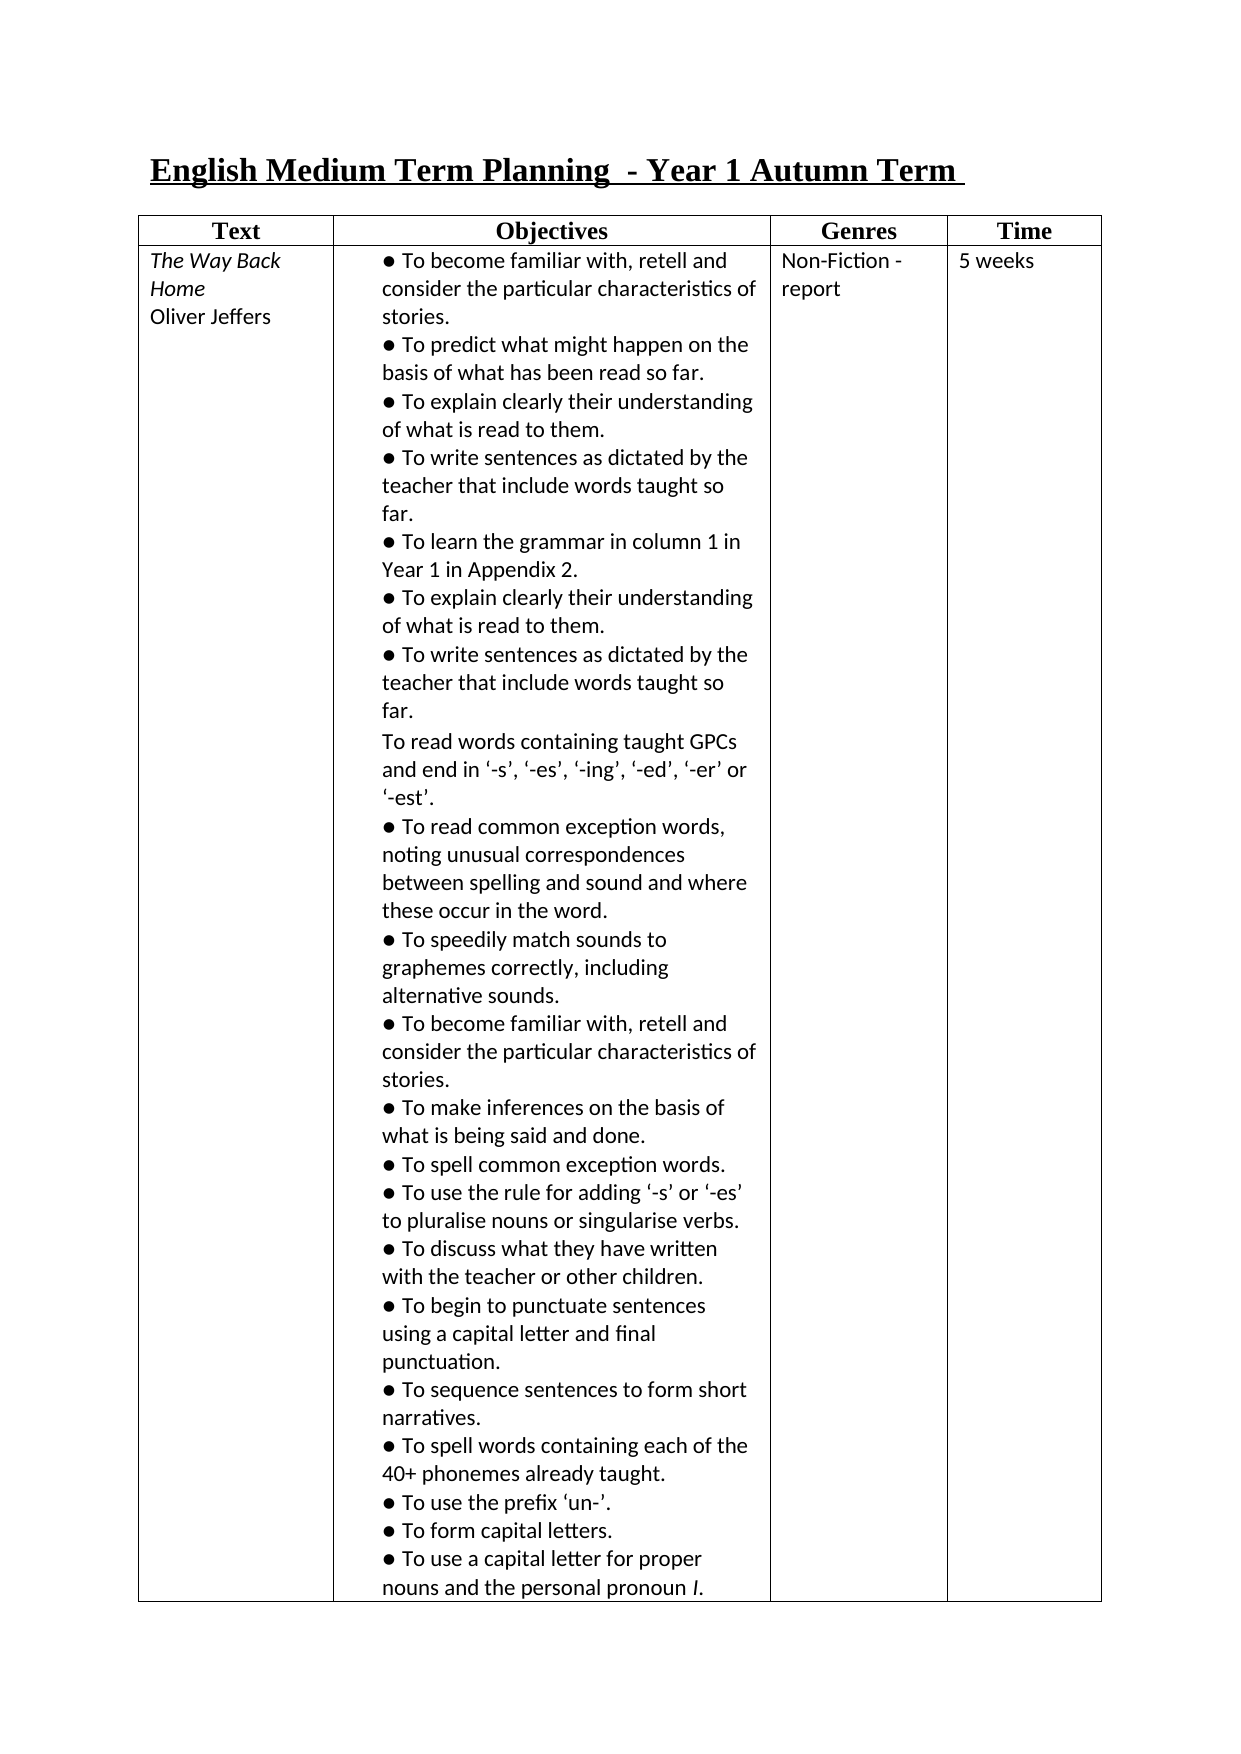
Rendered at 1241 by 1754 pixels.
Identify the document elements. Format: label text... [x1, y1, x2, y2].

table_header Time [948, 216, 1101, 245]
text English Medium Term Planning - Year 1 Autumn Term [150, 150, 1090, 188]
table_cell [139, 246, 333, 1601]
table_header Text [139, 216, 333, 245]
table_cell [771, 246, 947, 1601]
table_header Objectives [334, 216, 770, 245]
table_cell 5 weeks [948, 246, 1101, 1601]
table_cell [334, 246, 770, 1601]
table_header Genres [771, 216, 947, 245]
